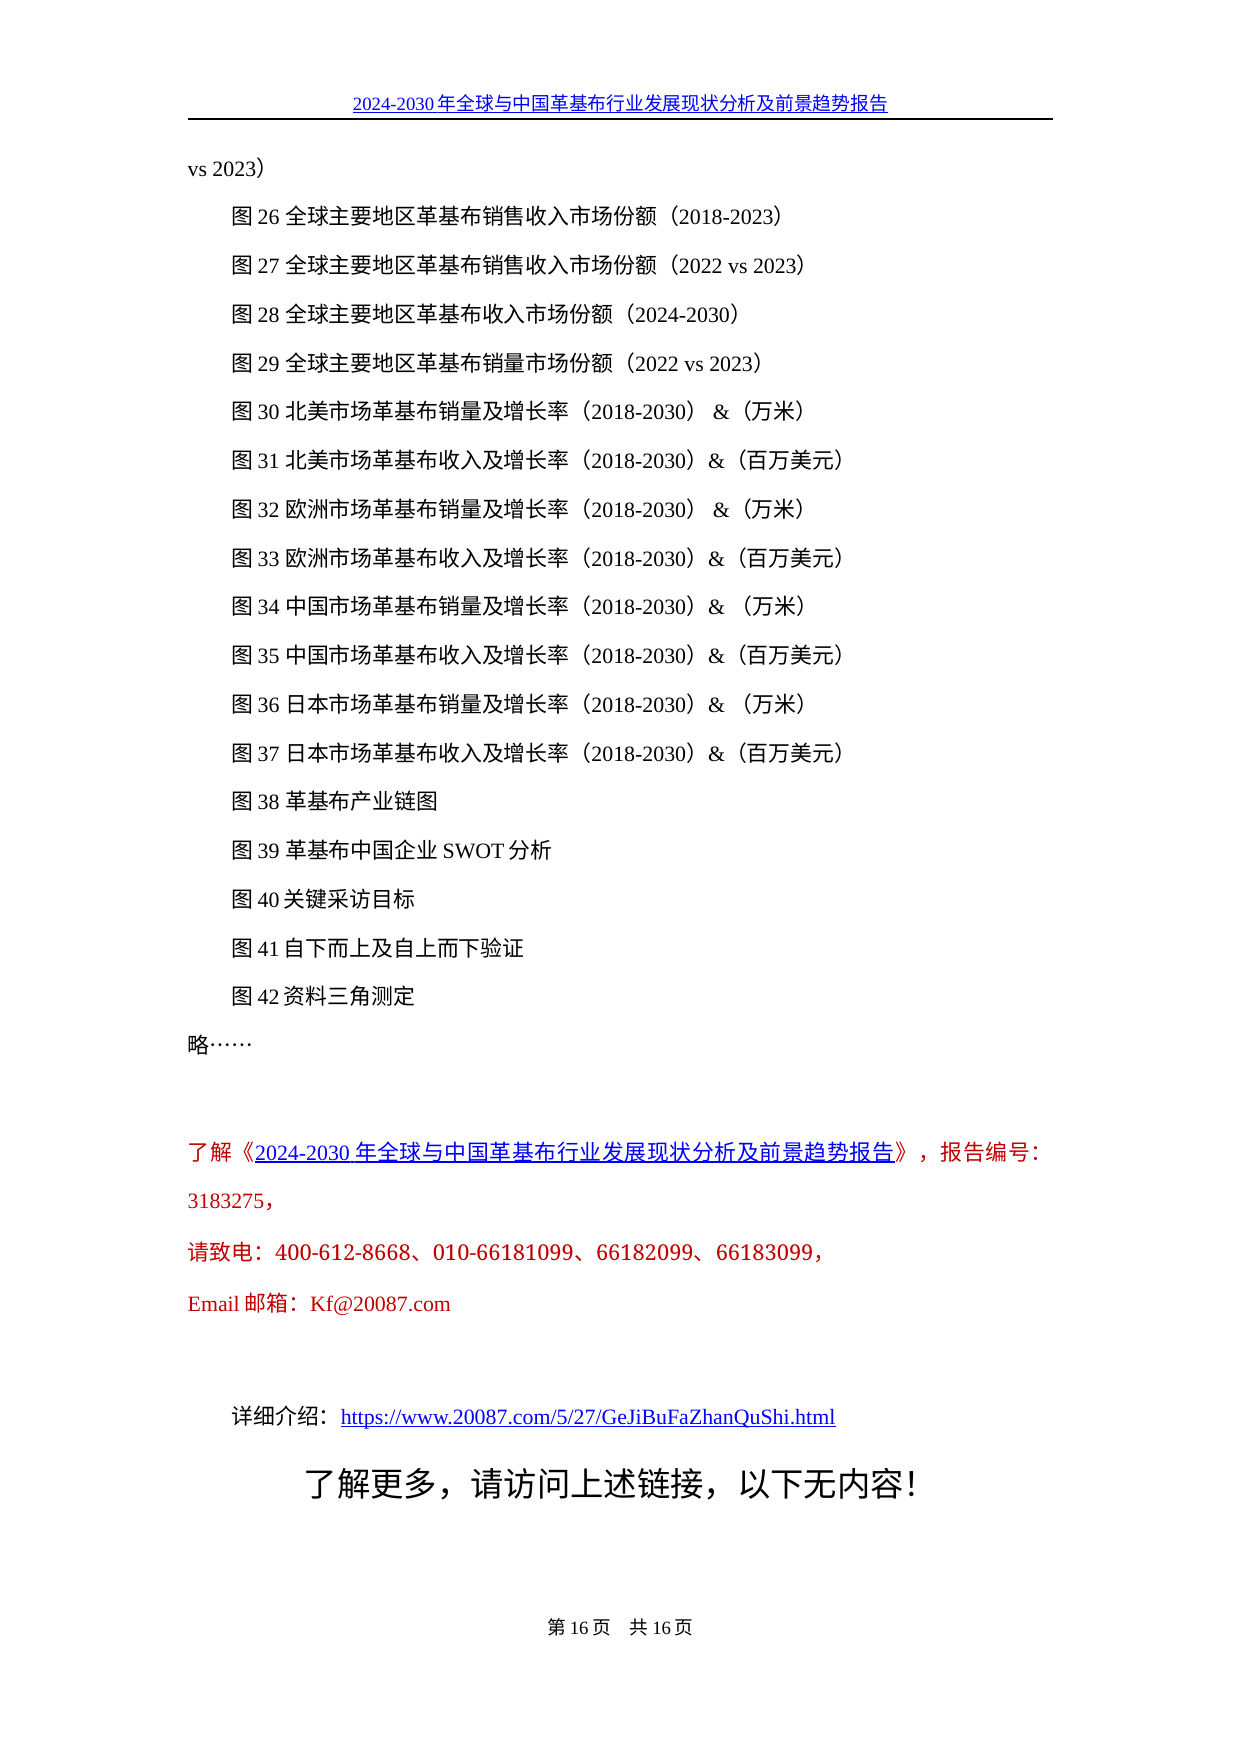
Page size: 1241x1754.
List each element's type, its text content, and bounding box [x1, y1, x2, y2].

text 请致电：400-612-8668、010-66181099、66182099、66183099， [187, 1234, 1053, 1267]
text Email邮箱：Kf@20087.com [187, 1286, 1053, 1318]
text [187, 150, 1053, 1060]
text 详细介绍：https://www.20087.com/5/27/GeJiBuFaZhanQuShi.html [187, 1399, 1053, 1431]
text 了解《2024-2030年全球与中国革基布行业发展现状分析及前景趋势报告》，报告编号：3183275， [187, 1134, 1053, 1215]
title 了解更多，请访问上述链接，以下无内容！ [187, 1449, 1053, 1514]
